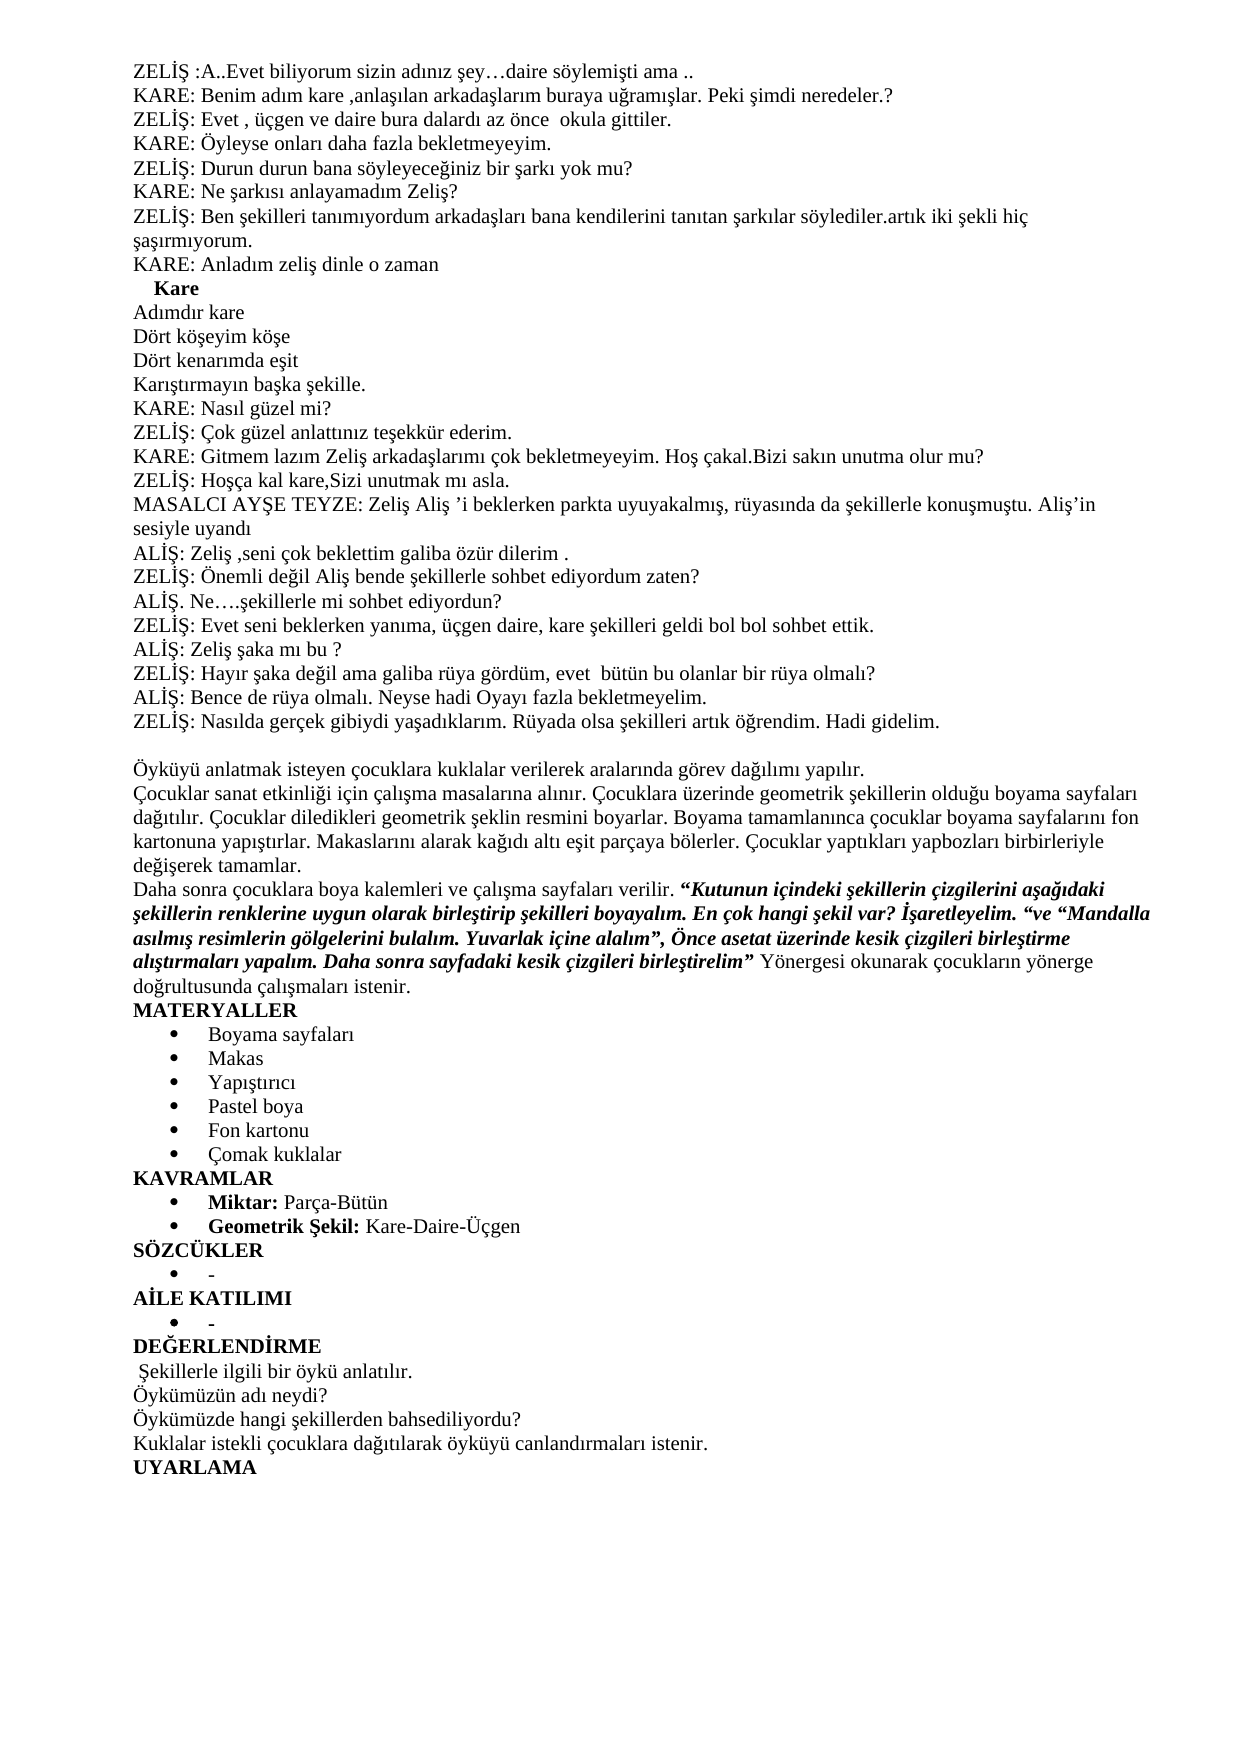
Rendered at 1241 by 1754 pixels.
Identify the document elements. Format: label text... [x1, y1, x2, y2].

text ZELİŞ: Evet seni beklerken yanıma, üçgen daire, kare şekilleri geldi bol bol sohbet ettik. [133, 613, 1152, 637]
text ZELİŞ: Önemli değil Aliş bende şekillerle sohbet ediyordum zaten? [133, 564, 1152, 588]
text Öykümüzün adı neydi? [133, 1383, 1152, 1407]
text Öyküyü anlatmak isteyen çocuklara kuklalar verilerek aralarında görev dağılımı yapılır. [133, 757, 1152, 781]
text MATERYALLER [133, 998, 1152, 1022]
text Daha sonra çocuklara boya kalemleri ve çalışma sayfaları verilir. “Kutunun içindeki şekillerin çizgilerini aşağıdaki şekillerin renklerine uygun olarak birleştirip şekilleri boyayalım. En çok hangi şekil var? İşaretleyelim. “ve “Mandalla asılmış resimlerin gölgelerini bulalım. Yuvarlak içine alalım”, Önce asetat üzerinde kesik çizgileri birleştirme alıştırmaları yapalım. Daha sonra sayfadaki kesik çizgileri birleştirelim” Yönergesi okunarak çocukların yönerge doğrultusunda çalışmaları istenir. [133, 877, 1152, 998]
list Makas [170, 1046, 1152, 1070]
text ZELİŞ: Hayır şaka değil ama galiba rüya gördüm, evet bütün bu olanlar bir rüya olmalı? [133, 661, 1152, 685]
text ALİŞ: Zeliş ,seni çok beklettim galiba özür dilerim . [133, 540, 1152, 564]
text KARE: Nasıl güzel mi? [133, 396, 1152, 420]
text KAVRAMLAR [133, 1166, 1152, 1190]
text KARE: Anladım zeliş dinle o zaman [133, 252, 1152, 276]
list Yapıştırıcı [170, 1070, 1152, 1094]
text DEĞERLENDİRME [133, 1334, 1152, 1358]
text Dört köşeyim köşe [133, 324, 1152, 348]
list Pastel boya [170, 1094, 1152, 1118]
text AİLE KATILIMI [133, 1286, 1152, 1310]
text KARE: Ne şarkısı anlayamadım Zeliş? [133, 179, 1152, 203]
text ALİŞ: Bence de rüya olmalı. Neyse hadi Oyayı fazla bekletmeyelim. [133, 685, 1152, 709]
text ALİŞ: Zeliş şaka mı bu ? [133, 637, 1152, 661]
list - [170, 1310, 1152, 1334]
text Şekillerle ilgili bir öykü anlatılır. [133, 1358, 1152, 1383]
text Adımdır kare [133, 300, 1152, 324]
list Boyama sayfaları [170, 1022, 1152, 1046]
text ZELİŞ: Evet , üçgen ve daire bura dalardı az önce okula gittiler. [133, 107, 1152, 131]
list Fon kartonu [170, 1118, 1152, 1142]
text Dört kenarımda eşit [133, 348, 1152, 372]
text KARE: Benim adım kare ,anlaşılan arkadaşlarım buraya uğramışlar. Peki şimdi neredeler.? [133, 83, 1152, 107]
text KARE: Gitmem lazım Zeliş arkadaşlarımı çok bekletmeyeyim. Hoş çakal.Bizi sakın unutma olur mu? [133, 444, 1152, 468]
text ZELİŞ: Çok güzel anlattınız teşekkür ederim. [133, 420, 1152, 444]
text MASALCI AYŞE TEYZE: Zeliş Aliş ’i beklerken parkta uyuyakalmış, rüyasında da şekillerle konuşmuştu. Aliş’in sesiyle uyandı [133, 492, 1152, 540]
text Karıştırmayın başka şekille. [133, 372, 1152, 396]
text ZELİŞ :A..Evet biliyorum sizin adınız şey…daire söylemişti ama .. [133, 59, 1152, 83]
text Kuklalar istekli çocuklara dağıtılarak öyküyü canlandırmaları istenir. [133, 1431, 1152, 1455]
text UYARLAMA [133, 1455, 1152, 1479]
text Kare [133, 276, 1152, 300]
text ZELİŞ: Hoşça kal kare,Sizi unutmak mı asla. [133, 468, 1152, 492]
text ZELİŞ: Nasılda gerçek gibiydi yaşadıklarım. Rüyada olsa şekilleri artık öğrendim. Hadi gidelim. [133, 709, 1152, 733]
list Geometrik Şekil: Kare-Daire-Üçgen [170, 1214, 1152, 1238]
list Miktar: Parça-Bütün [170, 1190, 1152, 1214]
text ZELİŞ: Ben şekilleri tanımıyordum arkadaşları bana kendilerini tanıtan şarkılar söylediler.artık iki şekli hiç şaşırmıyorum. [133, 203, 1152, 252]
list Çomak kuklalar [170, 1142, 1152, 1166]
list - [170, 1262, 1152, 1286]
text SÖZCÜKLER [133, 1238, 1152, 1262]
text Öykümüzde hangi şekillerden bahsediliyordu? [133, 1407, 1152, 1431]
text KARE: Öyleyse onları daha fazla bekletmeyeyim. [133, 131, 1152, 155]
text ALİŞ. Ne….şekillerle mi sohbet ediyordun? [133, 588, 1152, 613]
text ZELİŞ: Durun durun bana söyleyeceğiniz bir şarkı yok mu? [133, 155, 1152, 179]
text Çocuklar sanat etkinliği için çalışma masalarına alınır. Çocuklara üzerinde geometrik şekillerin olduğu boyama sayfaları dağıtılır. Çocuklar diledikleri geometrik şeklin resmini boyarlar. Boyama tamamlanınca çocuklar boyama sayfalarını fon kartonuna yapıştırlar. Makaslarını alarak kağıdı altı eşit parçaya bölerler. Çocuklar yaptıkları yapbozları birbirleriyle değişerek tamamlar. [133, 781, 1152, 877]
